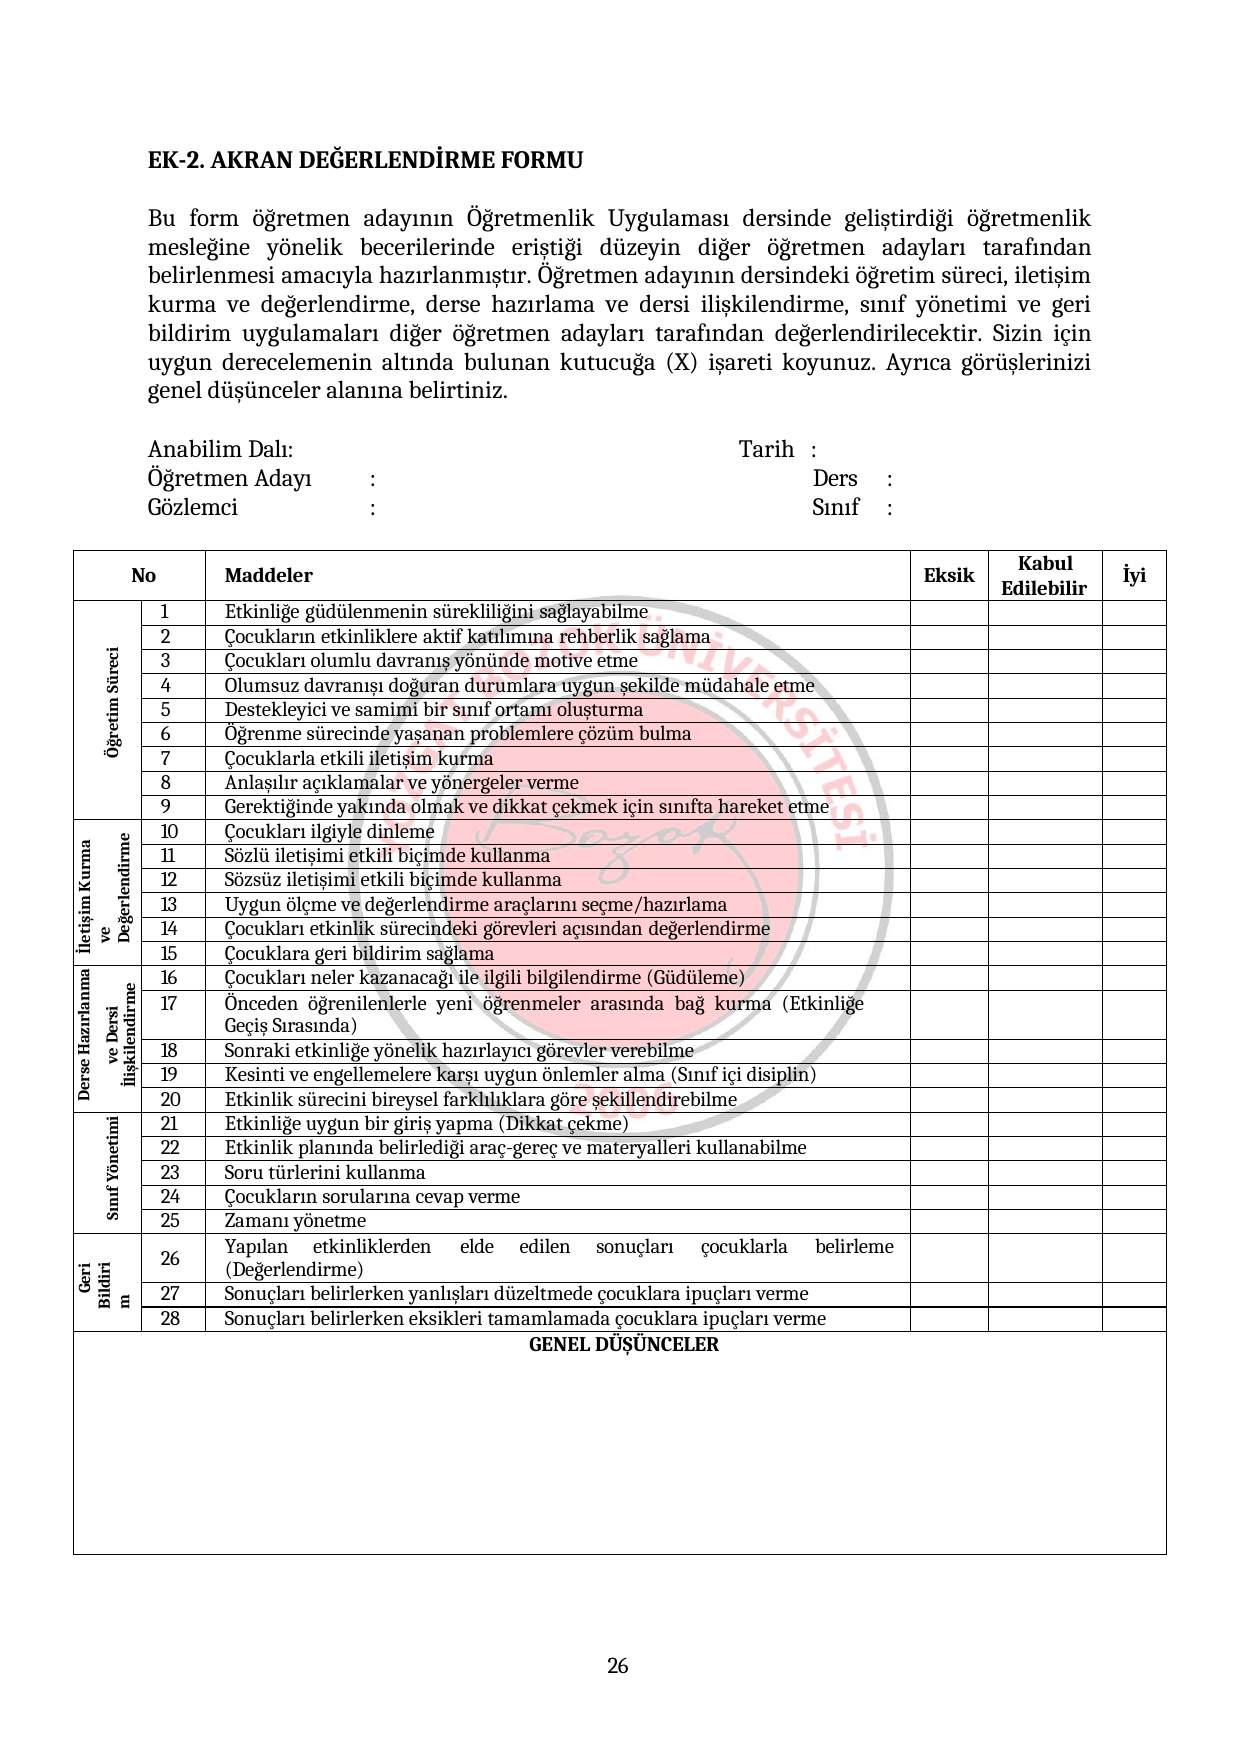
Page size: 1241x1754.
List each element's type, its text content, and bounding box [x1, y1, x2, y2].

table_cell 18 [142, 1040, 205, 1063]
table_cell [911, 796, 988, 819]
table_cell Çocukları neler kazanacağı ile ilgili bilgilendirme (Güdüleme) [206, 966, 910, 990]
table_cell [1103, 699, 1166, 722]
table_cell [989, 942, 1102, 965]
table_cell Öğrenme sürecinde yaşanan problemlere çözüm bulma [206, 723, 910, 746]
table_cell [911, 772, 988, 795]
table_cell [989, 1308, 1102, 1331]
table_cell [1103, 1186, 1166, 1209]
text Gözlemci : Sınıf : [148, 492, 1180, 521]
table_cell [989, 601, 1102, 624]
table_cell 5 [142, 699, 205, 722]
table_cell [1103, 1040, 1166, 1063]
table_cell 27 [142, 1283, 205, 1306]
table_cell [1103, 1137, 1166, 1160]
table_cell [1103, 1113, 1166, 1136]
table_cell [911, 1210, 988, 1233]
text Bu form öğretmen adayının Öğretmenlik Uygulaması dersinde geliştirdiği öğretmenlik mesleğine yönelik becerilerinde eriştiği düzeyin diğer öğretmen adayları tarafından belirlenmesi amacıyla hazırlanmıştır. Öğretmen adayının dersindeki öğretim süreci, iletişim kurma ve değerlendirme, derse hazırlama ve dersi ilişkilendirme, sınıf yönetimi ve geri bildirim uygulamaları diğer öğretmen adayları tarafından değerlendirilecektir. Sizin için uygun derecelemenin altında bulunan kutucuğa (X) işareti koyunuz. Ayrıca görüşlerinizi genel düşünceler alanına belirtiniz. [148, 204, 1093, 405]
table_cell [911, 966, 988, 990]
table_cell [911, 991, 988, 1038]
table_cell [1103, 1064, 1166, 1087]
table_cell [911, 1113, 988, 1136]
table_cell [989, 918, 1102, 941]
table_header Eksik [911, 551, 988, 600]
table_cell 15 [142, 942, 205, 965]
table_cell 14 [142, 918, 205, 941]
table_cell [1103, 626, 1166, 649]
table_cell Etkinliğe güdülenmenin sürekliliğini sağlayabilme [206, 601, 910, 624]
table_cell [989, 699, 1102, 722]
table_cell [911, 601, 988, 624]
table_cell 24 [142, 1186, 205, 1209]
table_cell Olumsuz davranışı doğuran durumlara uygun şekilde müdahale etme [206, 674, 910, 697]
text Öğretmen Adayı : Ders : [148, 463, 1180, 492]
table_cell [1103, 869, 1166, 892]
table_cell [1103, 1234, 1166, 1282]
table_cell 13 [142, 893, 205, 917]
table_cell [1103, 893, 1166, 917]
table_cell Sonraki etkinliğe yönelik hazırlayıcı görevler verebilme [206, 1040, 910, 1063]
table_cell [911, 893, 988, 917]
table_cell [1103, 650, 1166, 673]
table_cell [911, 650, 988, 673]
table_cell 26 [142, 1234, 205, 1282]
table_cell Etkinliğe uygun bir giriş yapma (Dikkat çekme) [206, 1113, 910, 1136]
table_cell [989, 893, 1102, 917]
table_cell Sınıf Yönetimi [74, 1113, 141, 1233]
table_cell [989, 991, 1102, 1038]
table_cell [911, 674, 988, 697]
table_cell [911, 723, 988, 746]
table_cell [1103, 966, 1166, 990]
table_cell [1103, 747, 1166, 771]
table_cell 9 [142, 796, 205, 819]
table_cell Çocukları olumlu davranış yönünde motive etme [206, 650, 910, 673]
table_cell Kesinti ve engellemelere karşı uygun önlemler alma (Sınıf içi disiplin) [206, 1064, 910, 1087]
table_cell 11 [142, 845, 205, 868]
table_cell [1103, 601, 1166, 624]
table_cell [1103, 674, 1166, 697]
table_cell 3 [142, 650, 205, 673]
table_cell Çocuklarla etkili iletişim kurma [206, 747, 910, 771]
table_cell [989, 1113, 1102, 1136]
table_cell [1103, 1210, 1166, 1233]
table_cell [911, 1186, 988, 1209]
table_cell [911, 1088, 988, 1112]
table_cell Sözlü iletişimi etkili biçimde kullanma [206, 845, 910, 868]
table_cell [911, 1137, 988, 1160]
table_cell [989, 723, 1102, 746]
table_cell Çocuklara geri bildirim sağlama [206, 942, 910, 965]
table_cell 25 [142, 1210, 205, 1233]
table_cell 19 [142, 1064, 205, 1087]
table_cell 21 [142, 1113, 205, 1136]
table_cell 16 [142, 966, 205, 990]
table_cell Sonuçları belirlerken eksikleri tamamlamada çocuklara ipuçları verme [206, 1308, 910, 1331]
table_cell [989, 674, 1102, 697]
table_cell [989, 1137, 1102, 1160]
table_cell [989, 1234, 1102, 1282]
table_cell [989, 1040, 1102, 1063]
table_cell Derse Hazırlanma ve Dersi İlişkilendirme [74, 966, 141, 1112]
table_cell Gerektiğinde yakında olmak ve dikkat çekmek için sınıfta hareket etme [206, 796, 910, 819]
table_cell [989, 1161, 1102, 1184]
table_cell 20 [142, 1088, 205, 1112]
table_cell [1103, 820, 1166, 843]
table_cell Destekleyici ve samimi bir sınıf ortamı oluşturma [206, 699, 910, 722]
table_cell Etkinlik planında belirlediği araç-gereç ve materyalleri kullanabilme [206, 1137, 910, 1160]
table_cell 12 [142, 869, 205, 892]
table_cell [989, 869, 1102, 892]
table_cell 8 [142, 772, 205, 795]
table_cell Çocukları etkinlik sürecindeki görevleri açısından değerlendirme [206, 918, 910, 941]
table_header İyi [1103, 551, 1166, 600]
table_cell [1103, 1088, 1166, 1112]
table_cell Zamanı yönetme [206, 1210, 910, 1233]
table_cell Geri Bildirim [74, 1234, 141, 1331]
table_cell Öğretim Süreci [74, 601, 141, 819]
table_cell 17 [142, 991, 205, 1038]
table_cell Sonuçları belirlerken yanlışları düzeltmede çocuklara ipuçları verme [206, 1283, 910, 1306]
table_cell [989, 966, 1102, 990]
table_cell [989, 845, 1102, 868]
table_cell Yapılan etkinliklerden elde edilen sonuçları çocuklarla belirleme (Değerlendirme) [206, 1234, 910, 1282]
table_cell [989, 1283, 1102, 1306]
table_cell [911, 942, 988, 965]
table_cell [911, 1234, 988, 1282]
table_header No [74, 551, 205, 600]
table_cell Sözsüz iletişimi etkili biçimde kullanma [206, 869, 910, 892]
table_cell [911, 1283, 988, 1306]
table_cell [1103, 1283, 1166, 1306]
table_cell 28 [142, 1308, 205, 1331]
table_cell [1103, 991, 1166, 1038]
table_cell [1103, 845, 1166, 868]
table_cell [1103, 1308, 1166, 1331]
table_cell Çocukların etkinliklere aktif katılımına rehberlik sağlama [206, 626, 910, 649]
table_cell [911, 699, 988, 722]
table_cell Etkinlik sürecini bireysel farklılıklara göre şekillendirebilme [206, 1088, 910, 1112]
table_cell [911, 1064, 988, 1087]
table_cell Çocukların sorularına cevap verme [206, 1186, 910, 1209]
table_cell [1103, 772, 1166, 795]
table_cell [911, 626, 988, 649]
table_cell 7 [142, 747, 205, 771]
table_cell Soru türlerini kullanma [206, 1161, 910, 1184]
table_cell Uygun ölçme ve değerlendirme araçlarını seçme/hazırlama [206, 893, 910, 917]
table_cell [911, 1308, 988, 1331]
table_cell [1103, 796, 1166, 819]
subtitle EK-2. AKRAN DEĞERLENDİRME FORMU [148, 146, 1180, 174]
table_cell 4 [142, 674, 205, 697]
table_cell [989, 772, 1102, 795]
table_cell [911, 1040, 988, 1063]
table_cell [911, 845, 988, 868]
table_cell [1103, 723, 1166, 746]
table_cell 2 [142, 626, 205, 649]
text Anabilim Dalı: Tarih : [148, 434, 1180, 463]
table_cell [989, 626, 1102, 649]
table_cell [911, 918, 988, 941]
table_cell [989, 796, 1102, 819]
table_cell [989, 1210, 1102, 1233]
table_cell 6 [142, 723, 205, 746]
table_header Kabul Edilebilir [989, 551, 1102, 600]
table_cell [911, 869, 988, 892]
table_cell [1103, 942, 1166, 965]
table_cell İletişim Kurma ve Değerlendirme [74, 820, 141, 965]
table_cell 10 [142, 820, 205, 843]
table_cell GENEL DÜŞÜNCELER [74, 1332, 1166, 1553]
table_cell [989, 650, 1102, 673]
table_cell [1103, 1161, 1166, 1184]
table_cell [989, 1088, 1102, 1112]
table_cell Önceden öğrenilenlerle yeni öğrenmeler arasında bağ kurma (Etkinliğe Geçiş Sırasında) [206, 991, 910, 1038]
table_cell [989, 747, 1102, 771]
table_cell Anlaşılır açıklamalar ve yönergeler verme [206, 772, 910, 795]
table_cell [989, 1064, 1102, 1087]
table_cell [989, 820, 1102, 843]
table_cell 22 [142, 1137, 205, 1160]
table_cell [911, 1161, 988, 1184]
table_cell 1 [142, 601, 205, 624]
table_cell [911, 820, 988, 843]
table_cell [911, 747, 988, 771]
table_cell Çocukları ilgiyle dinleme [206, 820, 910, 843]
table_cell [989, 1186, 1102, 1209]
table_cell [1103, 918, 1166, 941]
table_header Maddeler [206, 551, 910, 600]
table_cell 23 [142, 1161, 205, 1184]
